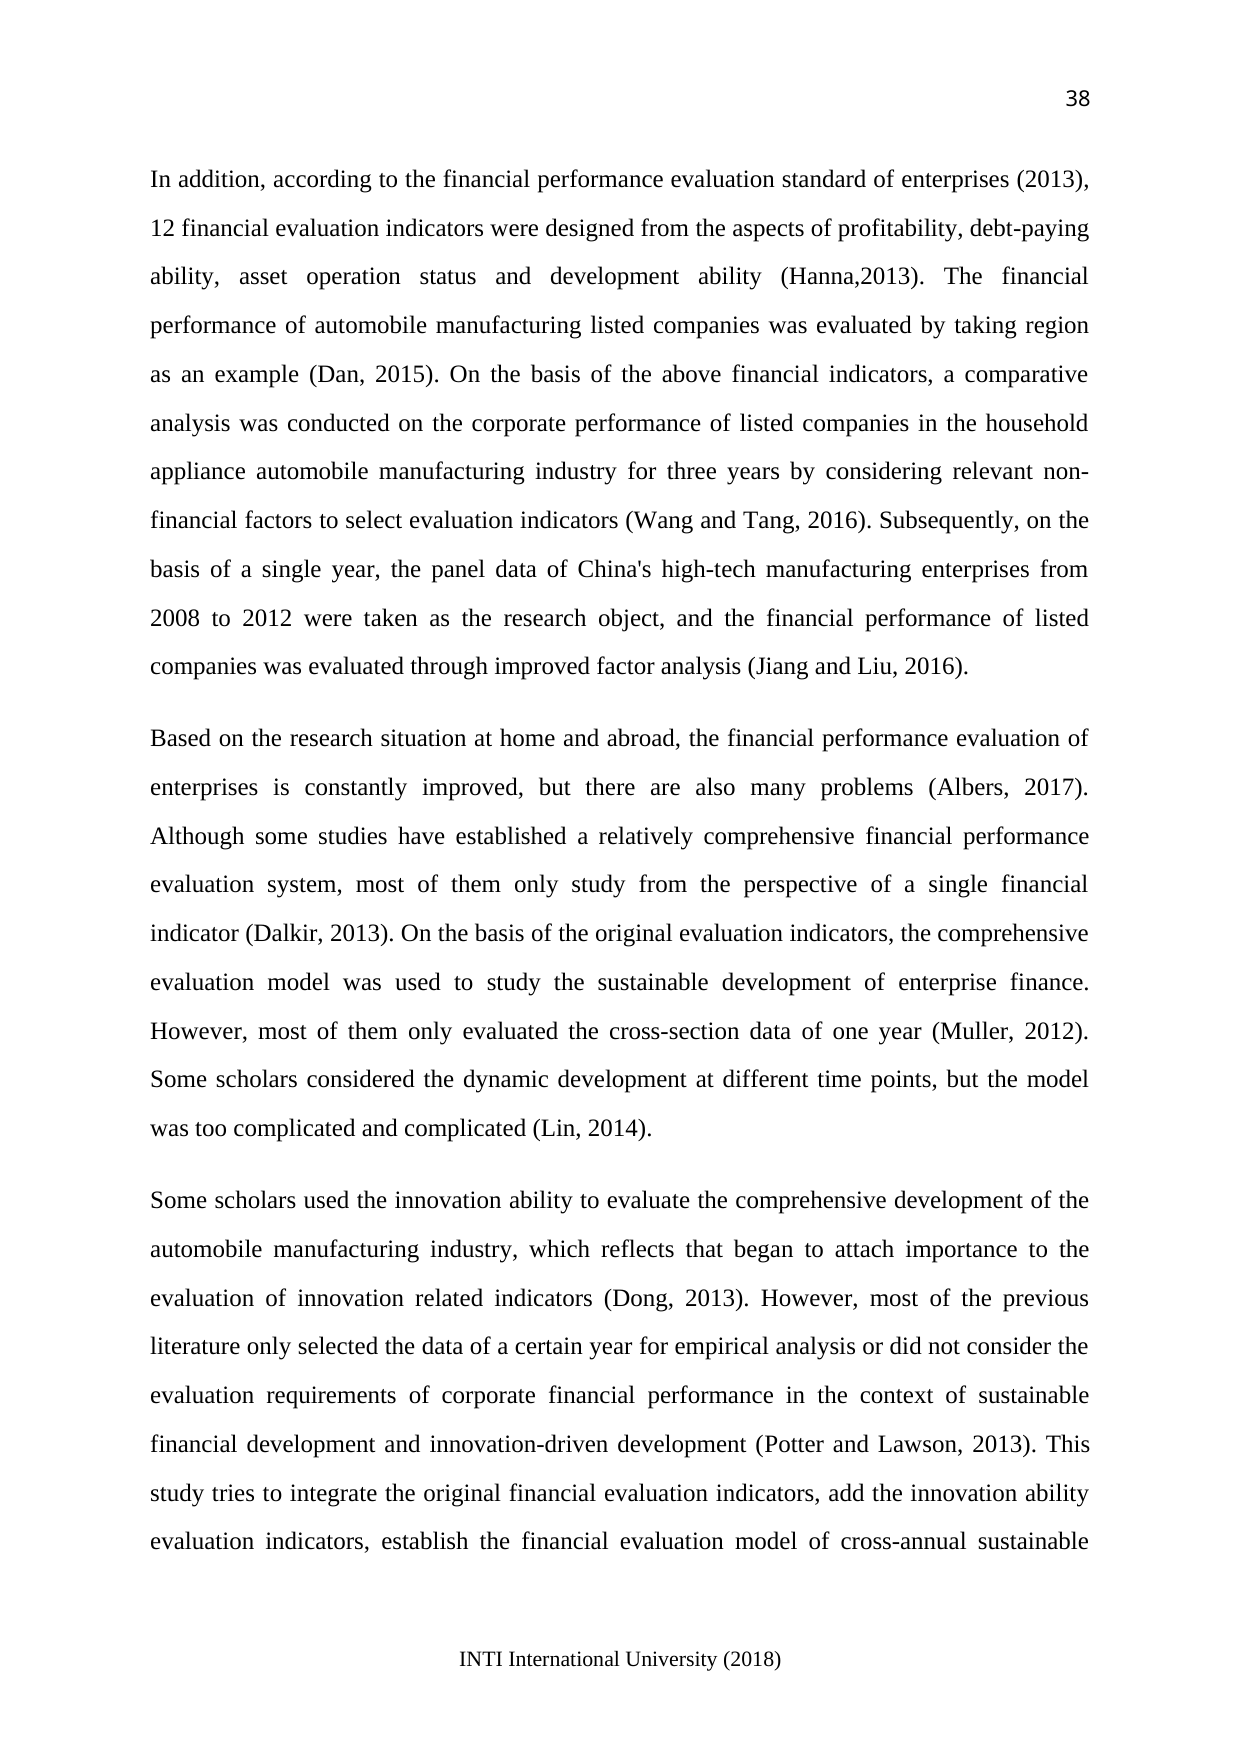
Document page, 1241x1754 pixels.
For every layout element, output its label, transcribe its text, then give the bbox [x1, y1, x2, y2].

text Based on the research situation at home and abroad, the financial performance evaluation of enterprises is constantly improved, but there are also many problems (Albers, 2017). Although some studies have established a relatively comprehensive financial performance evaluation system, most of them only study from the perspective of a single financial indicator (Dalkir, 2013). On the basis of the original evaluation indicators, the comprehensive evaluation model was used to study the sustainable development of enterprise finance. However, most of them only evaluated the cross-section data of one year (Muller, 2012). Some scholars considered the dynamic development at different time points, but the model was too complicated and complicated (Lin, 2014). [150, 721, 1090, 1144]
text In addition, according to the financial performance evaluation standard of enterprises (2013), 12 financial evaluation indicators were designed from the aspects of profitability, debt-paying ability, asset operation status and development ability (Hanna,2013). The financial performance of automobile manufacturing listed companies was evaluated by taking region as an example (Dan, 2015). On the basis of the above financial indicators, a comparative analysis was conducted on the corporate performance of listed companies in the household appliance automobile manufacturing industry for three years by considering relevant non-financial factors to select evaluation indicators (Wang and Tang, 2016). Subsequently, on the basis of a single year, the panel data of China's high-tech manufacturing enterprises from 2008 to 2012 were taken as the research object, and the financial performance of listed companies was evaluated through improved factor analysis (Jiang and Liu, 2016). [150, 162, 1090, 682]
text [150, 1183, 1090, 1557]
